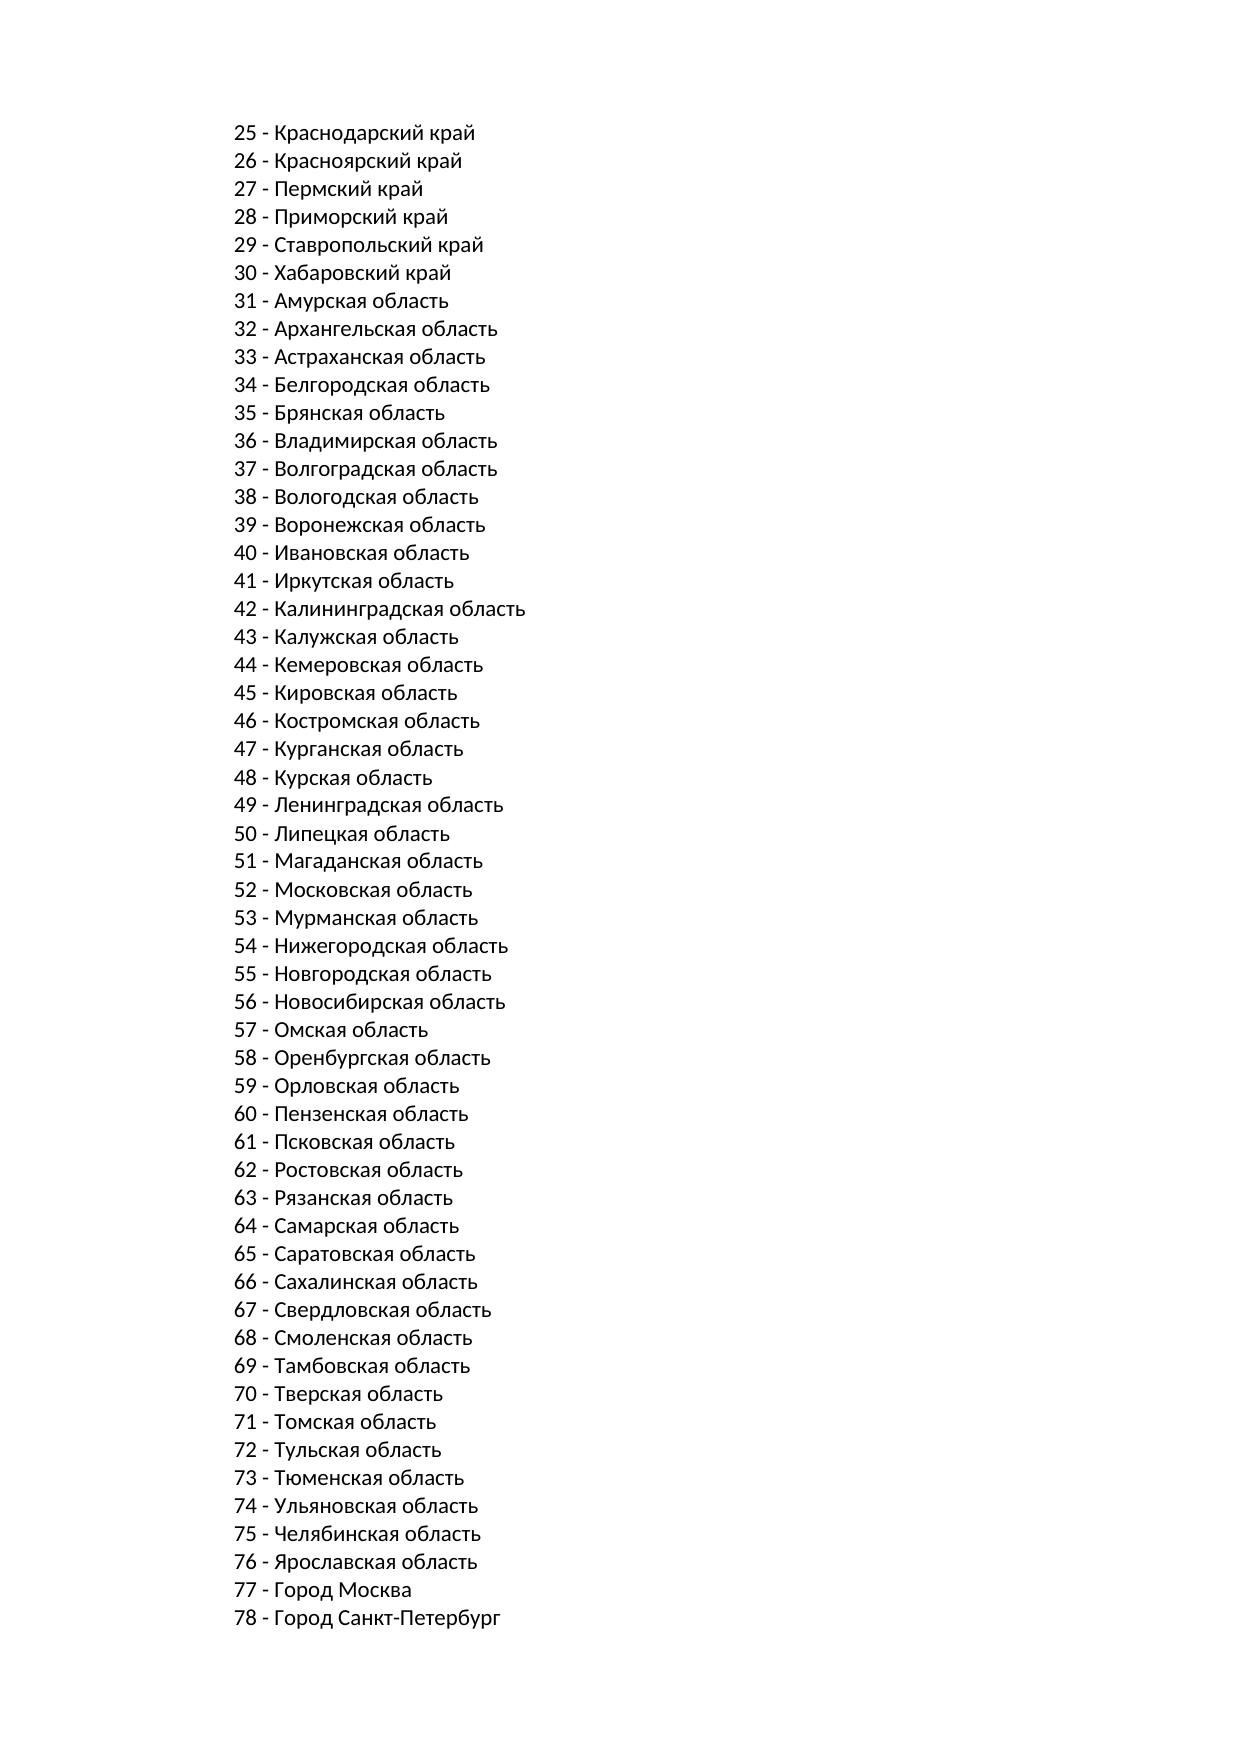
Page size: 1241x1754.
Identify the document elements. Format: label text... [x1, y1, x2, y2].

text 27 - Пермский край [177, 174, 1152, 202]
text 75 - Челябинская область [177, 1519, 1152, 1547]
text 34 - Белгородская область [177, 370, 1152, 398]
text 57 - Омская область [177, 1015, 1152, 1043]
text 78 - Город Санкт-Петербург [177, 1603, 1152, 1631]
text 33 - Астраханская область [177, 342, 1152, 370]
text 68 - Смоленская область [177, 1323, 1152, 1351]
text 52 - Московская область [177, 875, 1152, 903]
text 43 - Калужская область [177, 622, 1152, 651]
text 36 - Владимирская область [177, 426, 1152, 454]
text 72 - Тульская область [177, 1435, 1152, 1463]
text 65 - Саратовская область [177, 1239, 1152, 1267]
text 46 - Костромская область [177, 707, 1152, 734]
text 59 - Орловская область [177, 1071, 1152, 1099]
text 32 - Архангельская область [177, 314, 1152, 342]
text 37 - Волгоградская область [177, 454, 1152, 482]
text 74 - Ульяновская область [177, 1491, 1152, 1519]
text 64 - Самарская область [177, 1211, 1152, 1239]
text 50 - Липецкая область [177, 819, 1152, 847]
text 51 - Магаданская область [177, 847, 1152, 875]
text 56 - Новосибирская область [177, 987, 1152, 1015]
text 54 - Нижегородская область [177, 931, 1152, 959]
text 31 - Амурская область [177, 286, 1152, 314]
text 60 - Пензенская область [177, 1099, 1152, 1127]
text 58 - Оренбургская область [177, 1043, 1152, 1071]
text 42 - Калининградская область [177, 594, 1152, 622]
text 25 - Краснодарский край [177, 118, 1152, 146]
text 73 - Тюменская область [177, 1463, 1152, 1491]
text 28 - Приморский край [177, 202, 1152, 230]
text 67 - Свердловская область [177, 1295, 1152, 1323]
text 62 - Ростовская область [177, 1155, 1152, 1183]
text 26 - Красноярский край [177, 146, 1152, 174]
text 48 - Курская область [177, 763, 1152, 791]
text 61 - Псковская область [177, 1127, 1152, 1155]
text 70 - Тверская область [177, 1379, 1152, 1407]
text 47 - Курганская область [177, 734, 1152, 763]
text 71 - Томская область [177, 1407, 1152, 1435]
text 44 - Кемеровская область [177, 651, 1152, 678]
text 35 - Брянская область [177, 398, 1152, 426]
text 45 - Кировская область [177, 678, 1152, 707]
text 40 - Ивановская область [177, 538, 1152, 566]
text 66 - Сахалинская область [177, 1267, 1152, 1295]
text 39 - Воронежская область [177, 510, 1152, 538]
text 69 - Тамбовская область [177, 1351, 1152, 1379]
text 63 - Рязанская область [177, 1183, 1152, 1211]
text 55 - Новгородская область [177, 959, 1152, 987]
text 29 - Ставропольский край [177, 230, 1152, 258]
text 30 - Хабаровский край [177, 258, 1152, 286]
text 41 - Иркутская область [177, 566, 1152, 594]
text 49 - Ленинградская область [177, 791, 1152, 819]
text 53 - Мурманская область [177, 903, 1152, 931]
text 77 - Город Москва [177, 1575, 1152, 1603]
text 76 - Ярославская область [177, 1547, 1152, 1575]
text 38 - Вологодская область [177, 482, 1152, 510]
